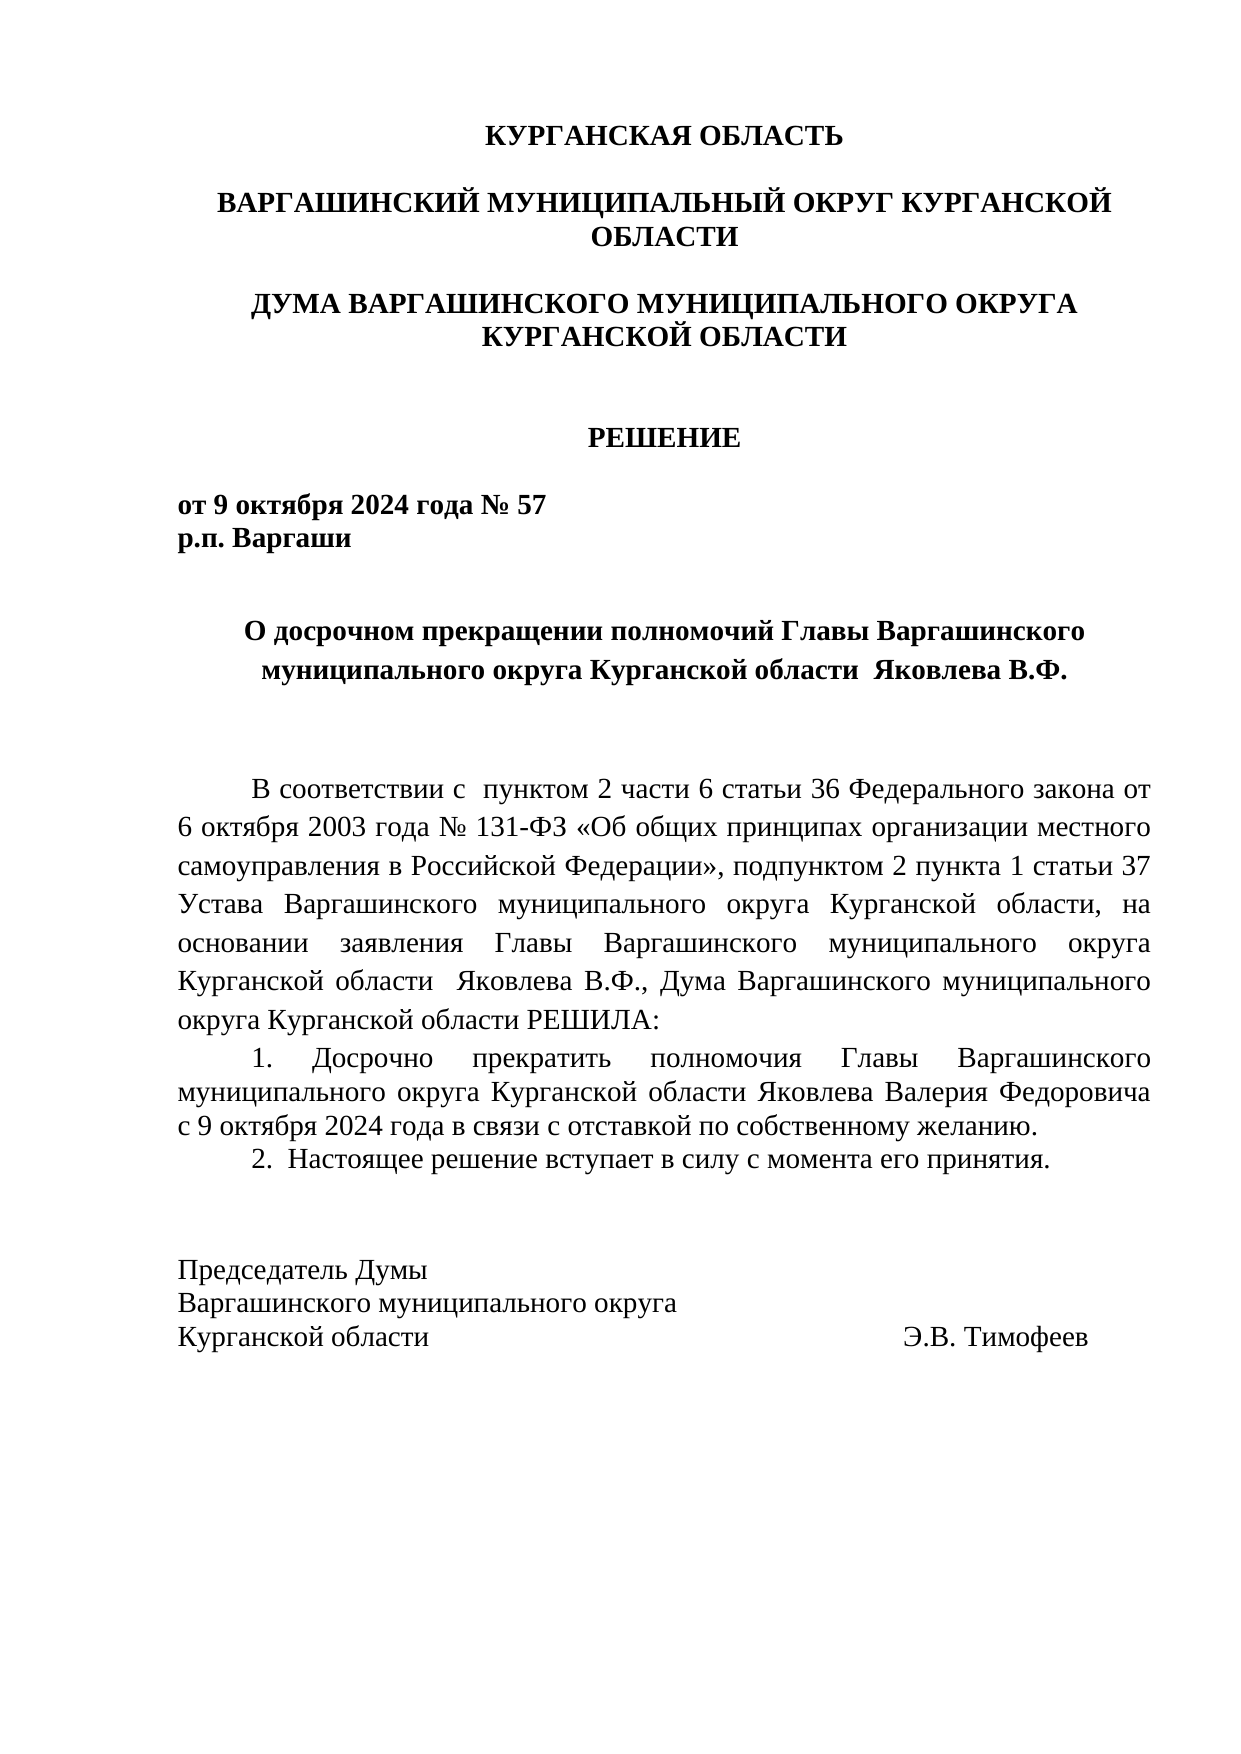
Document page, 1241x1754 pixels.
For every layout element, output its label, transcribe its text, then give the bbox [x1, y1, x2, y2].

text ДУМА ВАРГАШИНСКОГО МУНИЦИПАЛЬНОГО ОКРУГА [177, 286, 1152, 319]
text 1. Досрочно прекратить полномочия Главы Варгашинского муниципального округа Курганской области Яковлева Валерия Федоровича с 9 октября 2024 года в связи с отставкой по собственному желанию. [177, 1041, 1152, 1141]
text Курганской области Э.В. Тимофеев [177, 1319, 1152, 1352]
text РЕШЕНИЕ [177, 420, 1152, 453]
text 2. Настоящее решение вступает в силу с момента его принятия. [177, 1141, 1152, 1175]
text КУРГАНСКОЙ ОБЛАСТИ [177, 319, 1152, 353]
text ВАРГАШИНСКИЙ МУНИЦИПАЛЬНЫЙ ОКРУГ КУРГАНСКОЙ ОБЛАСТИ [177, 185, 1152, 252]
text р.п. Варгаши [177, 521, 1152, 554]
text О досрочном прекращении полномочий Главы Варгашинского муниципального округа Курганской области Яковлева В.Ф. [177, 613, 1152, 686]
text от 9 октября 2024 года № 57 [177, 487, 1152, 521]
text Председатель Думы [177, 1252, 1152, 1285]
text В соответствии с пунктом 2 части 6 статьи 36 Федерального закона от 6 октября 2003 года № 131-ФЗ «Об общих принципах организации местного самоуправления в Российской Федерации», подпунктом 2 пункта 1 статьи 37 Устава Варгашинского муниципального округа Курганской области, на основании заявления Главы Варгашинского муниципального округа Курганской области Яковлева В.Ф., Дума Варгашинского муниципального округа Курганской области РЕШИЛА: [177, 771, 1152, 1036]
text КУРГАНСКАЯ ОБЛАСТЬ [177, 118, 1152, 152]
text Варгашинского муниципального округа [177, 1285, 1152, 1319]
